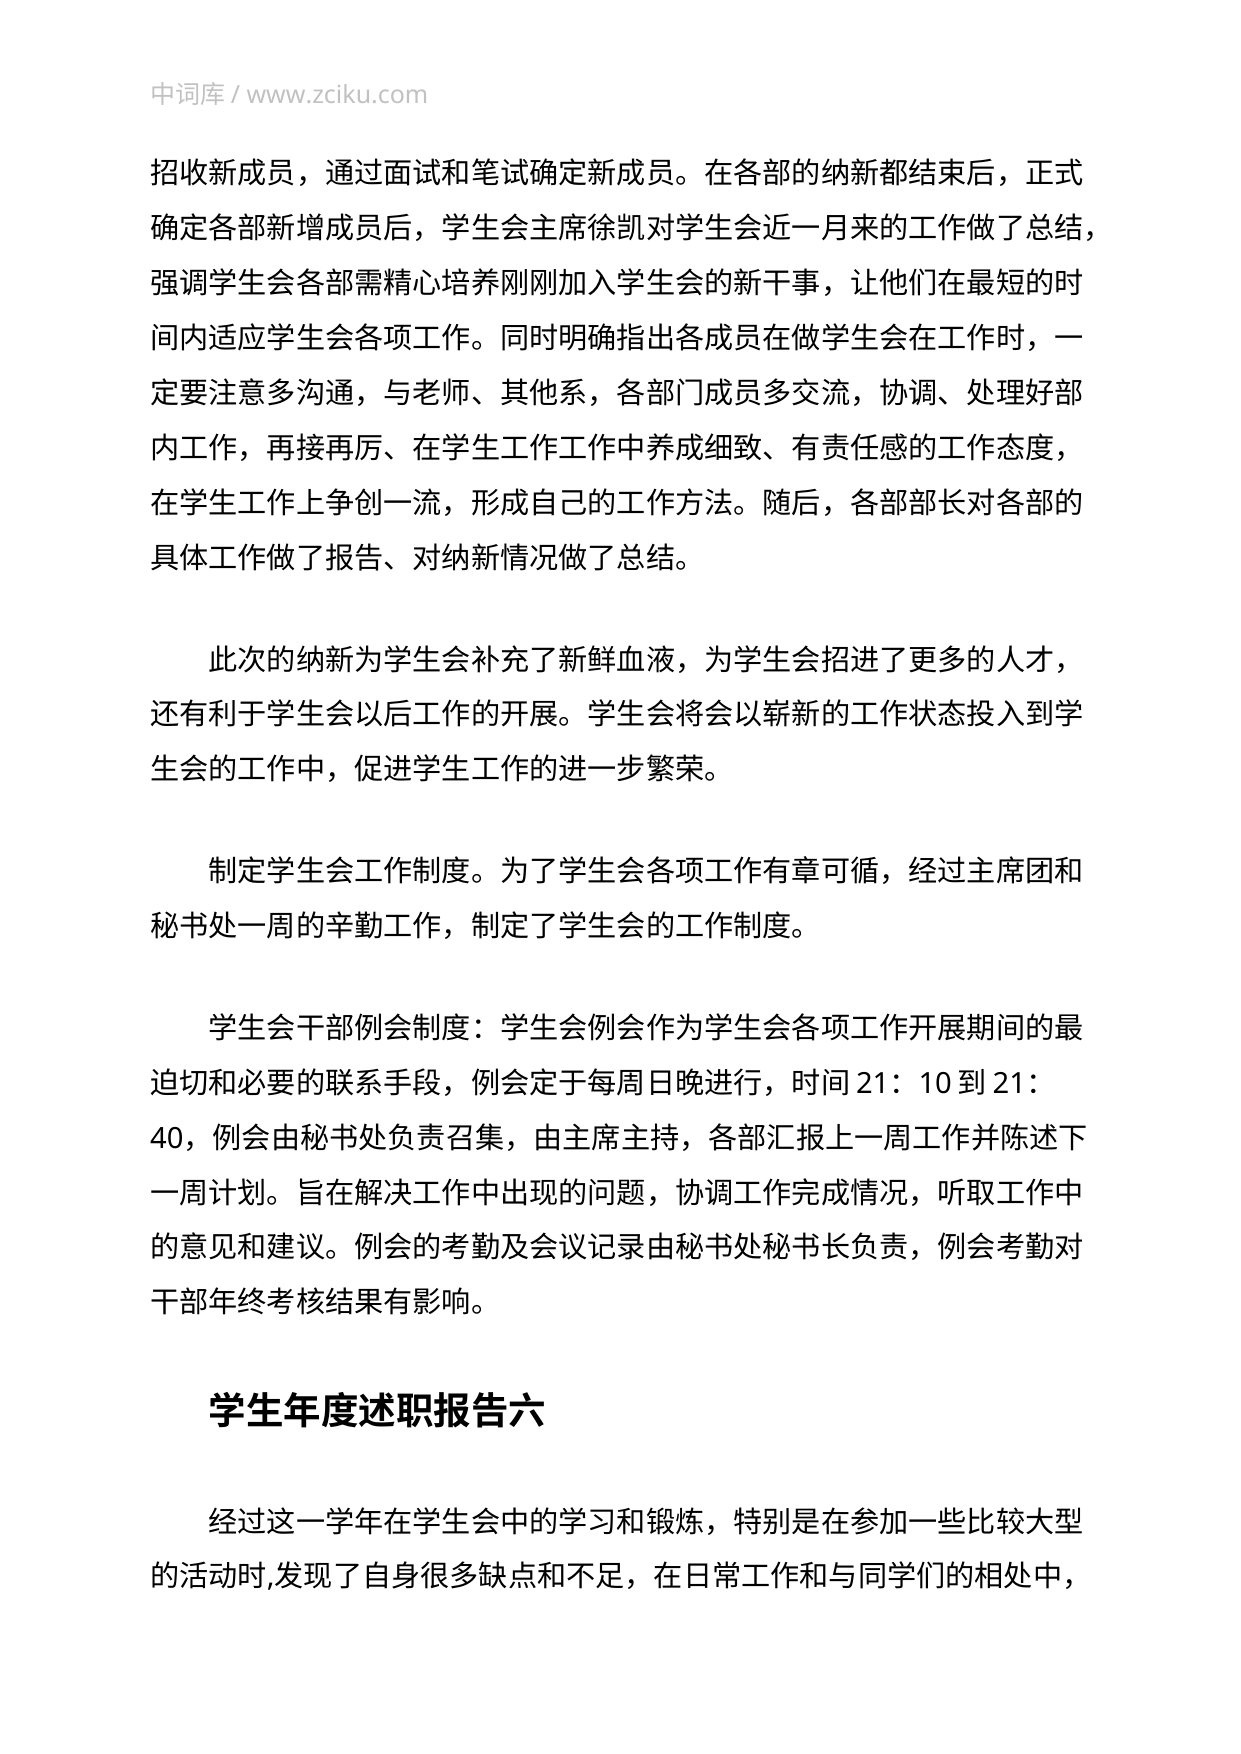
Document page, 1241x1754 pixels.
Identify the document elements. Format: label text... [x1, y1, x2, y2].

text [150, 150, 1090, 577]
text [150, 1498, 1090, 1595]
text 制定学生会工作制度。为了学生会各项工作有章可循，经过主席团和秘书处一周的辛勤工作，制定了学生会的工作制度。 [150, 848, 1090, 945]
text 学生年度述职报告六 [150, 1381, 1090, 1435]
text 此次的纳新为学生会补充了新鲜血液，为学生会招进了更多的人才，还有利于学生会以后工作的开展。学生会将会以崭新的工作状态投入到学生会的工作中，促进学生工作的进一步繁荣。 [150, 636, 1090, 788]
text 学生会干部例会制度：学生会例会作为学生会各项工作开展期间的最迫切和必要的联系手段，例会定于每周日晚进行，时间21：10到21：40，例会由秘书处负责召集，由主席主持，各部汇报上一周工作并陈述下一周计划。旨在解决工作中出现的问题，协调工作完成情况，听取工作中的意见和建议。例会的考勤及会议记录由秘书处秘书长负责，例会考勤对干部年终考核结果有影响。 [150, 1004, 1090, 1321]
